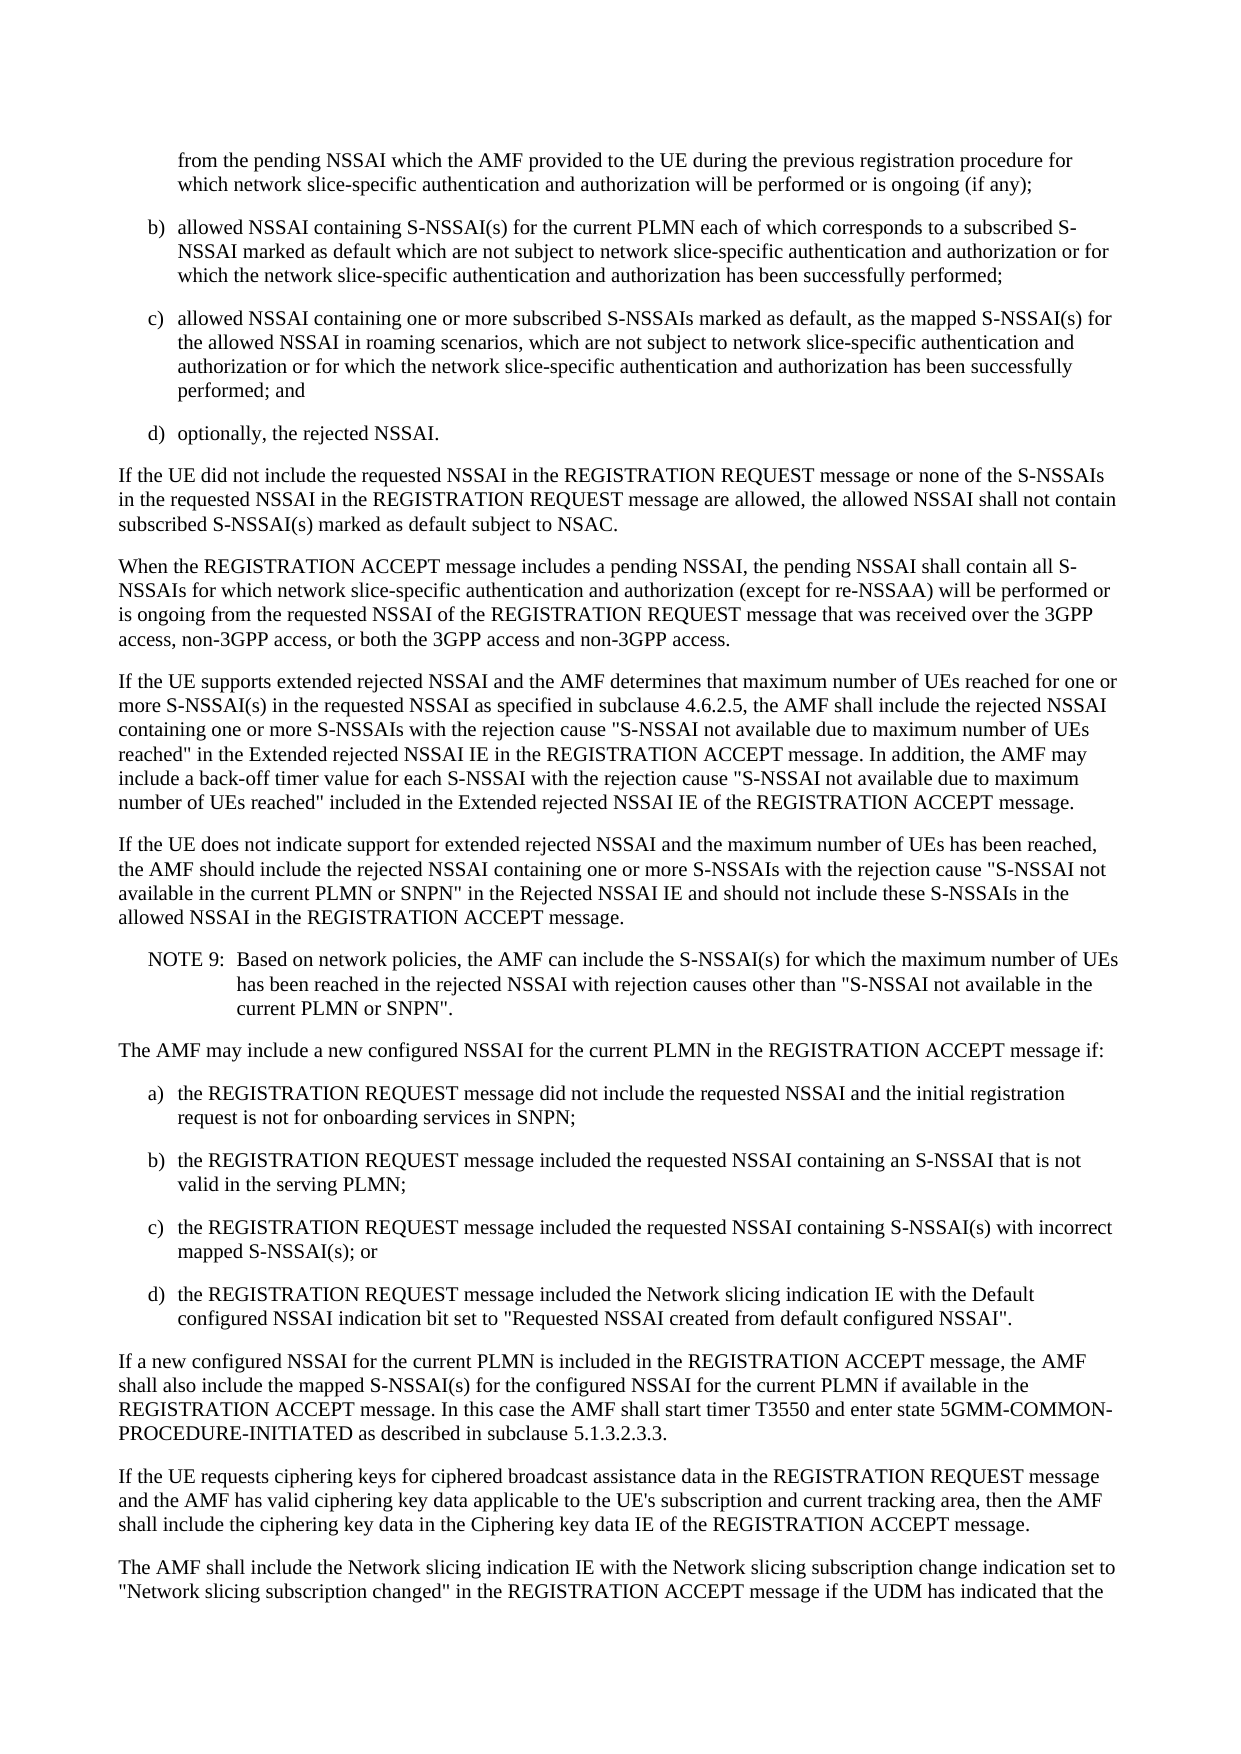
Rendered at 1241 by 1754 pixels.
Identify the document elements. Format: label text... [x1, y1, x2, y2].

text NOTE 9: Based on network policies, the AMF can include the S-NSSAI(s) for which the maximum number of UEs has been reached in the rejected NSSAI with rejection causes other than "S-NSSAI not available in the current PLMN or SNPN". [148, 947, 1122, 1019]
text If the UE requests ciphering keys for ciphered broadcast assistance data in the REGISTRATION REQUEST message and the AMF has valid ciphering key data applicable to the UE's subscription and current tracking area, then the AMF shall include the ciphering key data in the Ciphering key data IE of the REGISTRATION ACCEPT message. [118, 1464, 1122, 1536]
text b) the REGISTRATION REQUEST message included the requested NSSAI containing an S-NSSAI that is not valid in the serving PLMN; [148, 1148, 1122, 1196]
text c) the REGISTRATION REQUEST message included the requested NSSAI containing S-NSSAI(s) with incorrect mapped S-NSSAI(s); or [148, 1215, 1122, 1263]
text d) optionally, the rejected NSSAI. [148, 421, 1122, 444]
text If the UE does not indicate support for extended rejected NSSAI and the maximum number of UEs has been reached, the AMF should include the rejected NSSAI containing one or more S-NSSAIs with the rejection cause "S-NSSAI not available in the current PLMN or SNPN" in the Rejected NSSAI IE and should not include these S-NSSAIs in the allowed NSSAI in the REGISTRATION ACCEPT message. [118, 832, 1122, 929]
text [148, 148, 1122, 196]
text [118, 1554, 1122, 1603]
text b) allowed NSSAI containing S-NSSAI(s) for the current PLMN each of which corresponds to a subscribed S-NSSAI marked as default which are not subject to network slice-specific authentication and authorization or for which the network slice-specific authentication and authorization has been successfully performed; [148, 214, 1122, 287]
text c) allowed NSSAI containing one or more subscribed S-NSSAIs marked as default, as the mapped S-NSSAI(s) for the allowed NSSAI in roaming scenarios, which are not subject to network slice-specific authentication and authorization or for which the network slice-specific authentication and authorization has been successfully performed; and [148, 306, 1122, 402]
text If the UE did not include the requested NSSAI in the REGISTRATION REQUEST message or none of the S-NSSAIs in the requested NSSAI in the REGISTRATION REQUEST message are allowed, the allowed NSSAI shall not contain subscribed S-NSSAI(s) marked as default subject to NSAC. [118, 463, 1122, 536]
text When the REGISTRATION ACCEPT message includes a pending NSSAI, the pending NSSAI shall contain all S-NSSAIs for which network slice-specific authentication and authorization (except for re-NSSAA) will be performed or is ongoing from the requested NSSAI of the REGISTRATION REQUEST message that was received over the 3GPP access, non-3GPP access, or both the 3GPP access and non-3GPP access. [118, 554, 1122, 651]
text a) the REGISTRATION REQUEST message did not include the requested NSSAI and the initial registration request is not for onboarding services in SNPN; [148, 1081, 1122, 1129]
text If the UE supports extended rejected NSSAI and the AMF determines that maximum number of UEs reached for one or more S-NSSAI(s) in the requested NSSAI as specified in subclause 4.6.2.5, the AMF shall include the rejected NSSAI containing one or more S-NSSAIs with the rejection cause "S-NSSAI not available due to maximum number of UEs reached" in the Extended rejected NSSAI IE in the REGISTRATION ACCEPT message. In addition, the AMF may include a back-off timer value for each S-NSSAI with the rejection cause "S-NSSAI not available due to maximum number of UEs reached" included in the Extended rejected NSSAI IE of the REGISTRATION ACCEPT message. [118, 669, 1122, 814]
text The AMF may include a new configured NSSAI for the current PLMN in the REGISTRATION ACCEPT message if: [118, 1038, 1122, 1062]
text d) the REGISTRATION REQUEST message included the Network slicing indication IE with the Default configured NSSAI indication bit set to "Requested NSSAI created from default configured NSSAI". [148, 1282, 1122, 1330]
text If a new configured NSSAI for the current PLMN is included in the REGISTRATION ACCEPT message, the AMF shall also include the mapped S-NSSAI(s) for the configured NSSAI for the current PLMN if available in the REGISTRATION ACCEPT message. In this case the AMF shall start timer T3550 and enter state 5GMM-COMMON-PROCEDURE-INITIATED as described in subclause 5.1.3.2.3.3. [118, 1349, 1122, 1445]
